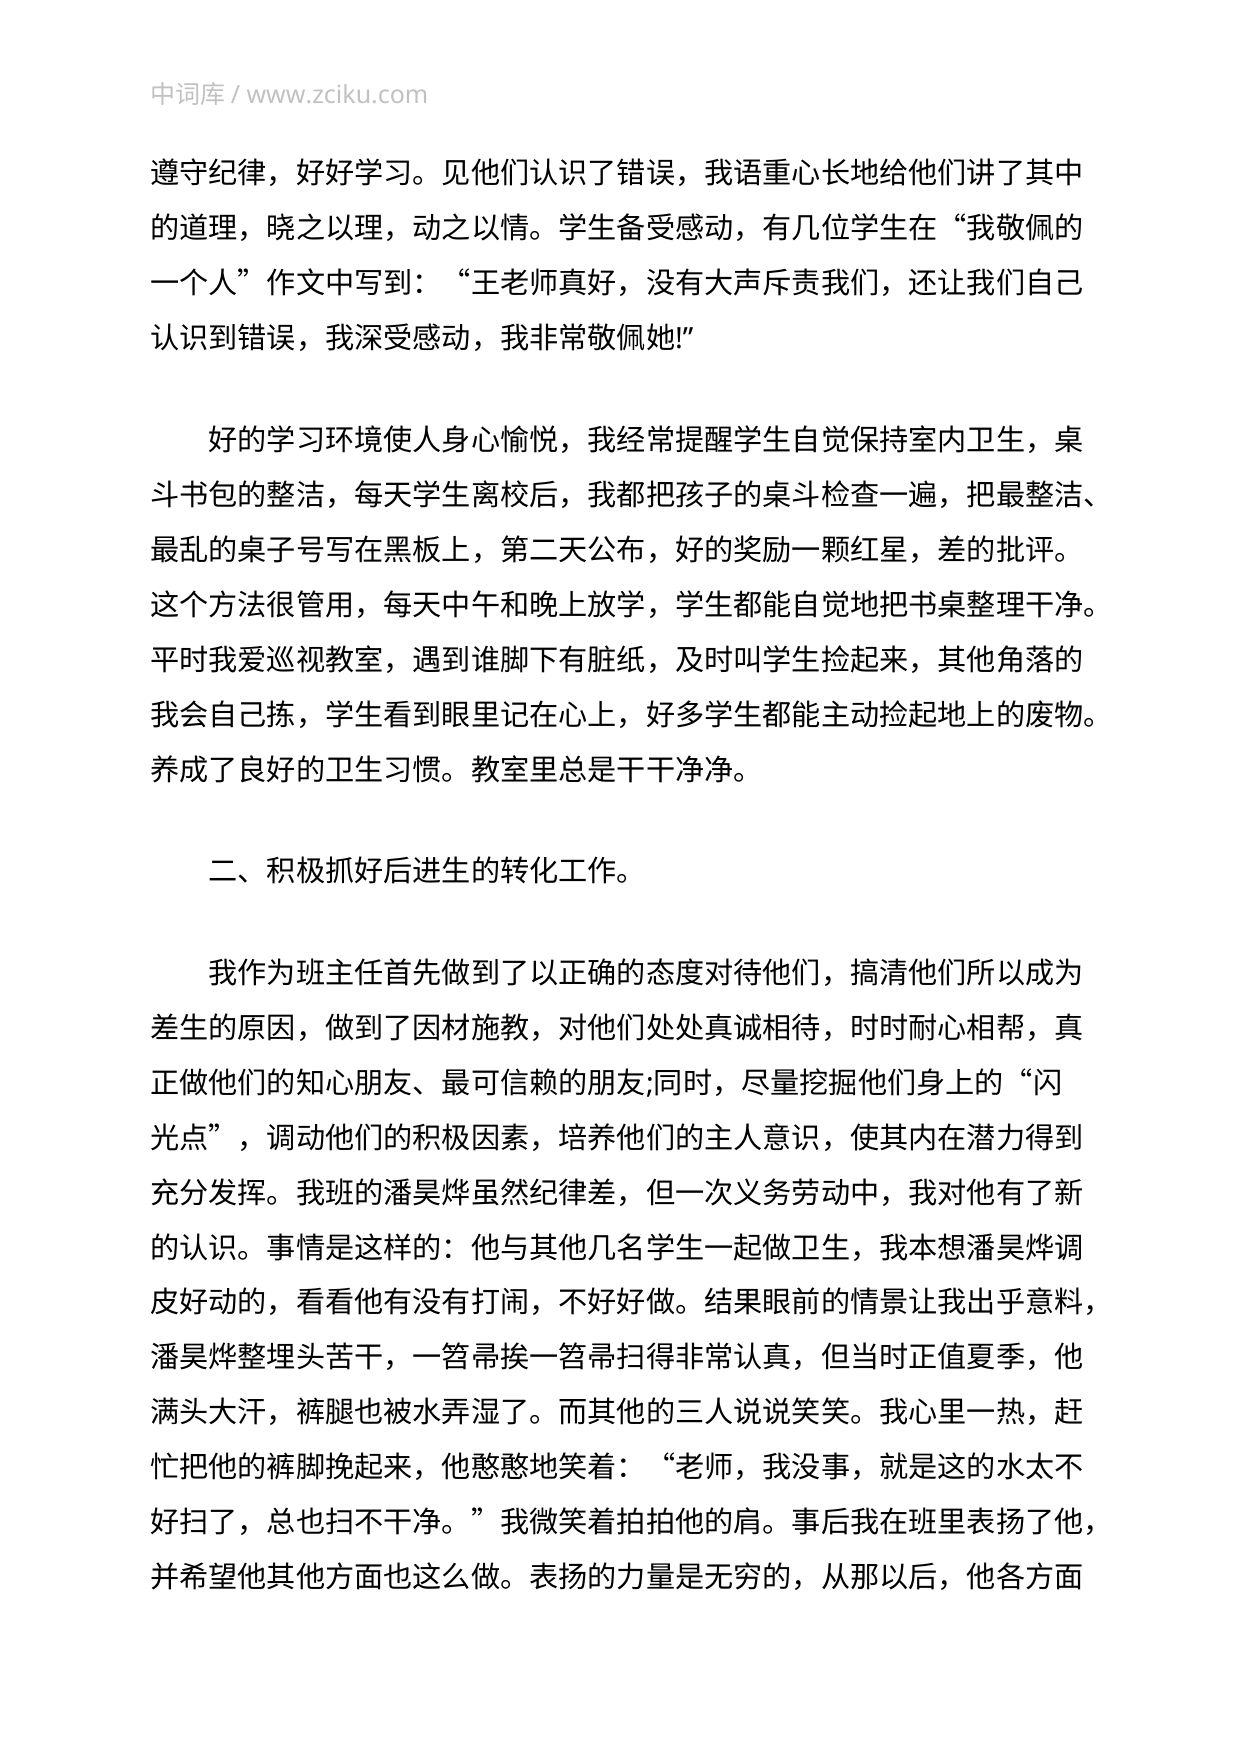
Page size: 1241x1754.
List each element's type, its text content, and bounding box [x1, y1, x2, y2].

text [150, 150, 1090, 357]
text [150, 949, 1090, 1596]
text 好的学习环境使人身心愉悦，我经常提醒学生自觉保持室内卫生，桌斗书包的整洁，每天学生离校后，我都把孩子的桌斗检查一遍，把最整洁、最乱的桌子号写在黑板上，第二天公布，好的奖励一颗红星，差的批评。这个方法很管用，每天中午和晚上放学，学生都能自觉地把书桌整理干净。平时我爱巡视教室，遇到谁脚下有脏纸，及时叫学生捡起来，其他角落的我会自己拣，学生看到眼里记在心上，好多学生都能主动捡起地上的废物。养成了良好的卫生习惯。教室里总是干干净净。 [150, 417, 1090, 788]
text 二、积极抓好后进生的转化工作。 [150, 848, 1090, 890]
